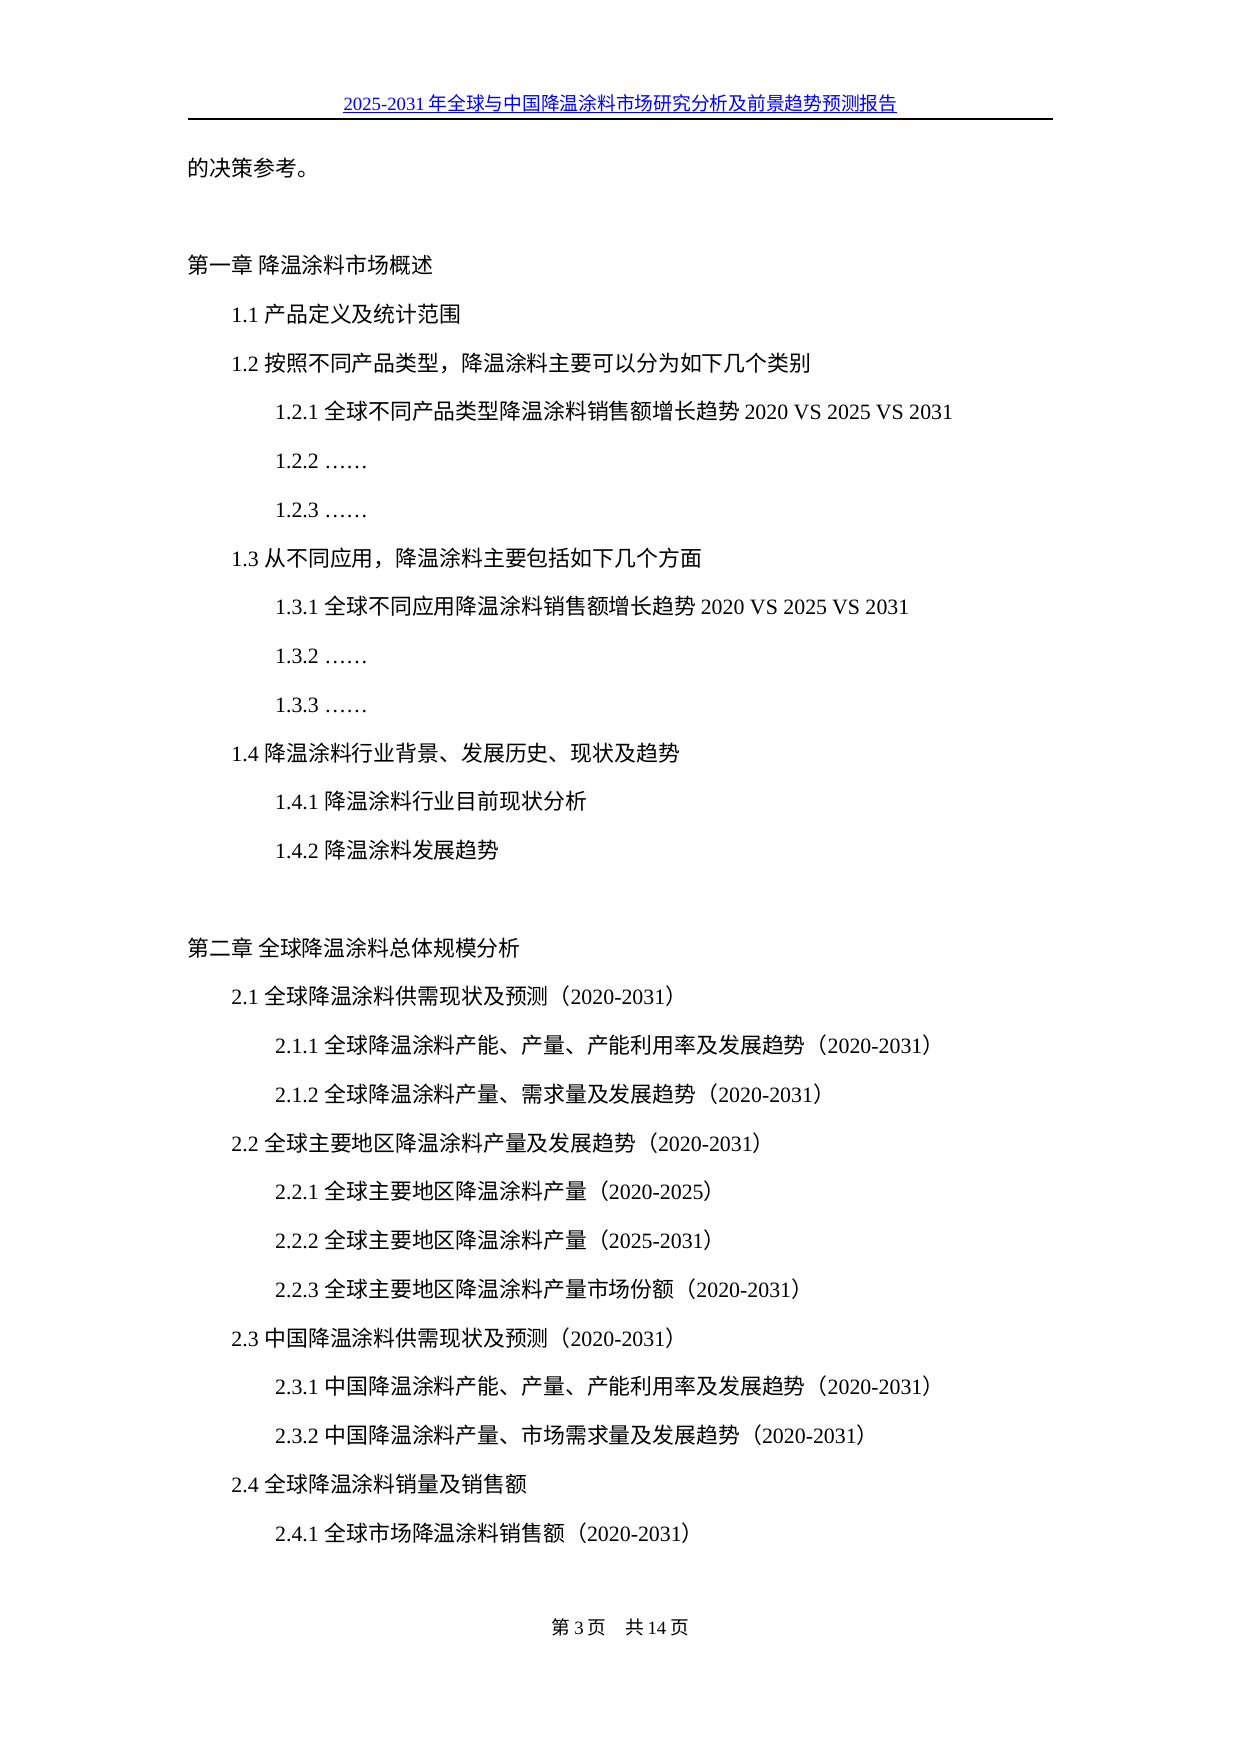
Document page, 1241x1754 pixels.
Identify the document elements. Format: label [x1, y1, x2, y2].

text [187, 150, 1053, 1548]
